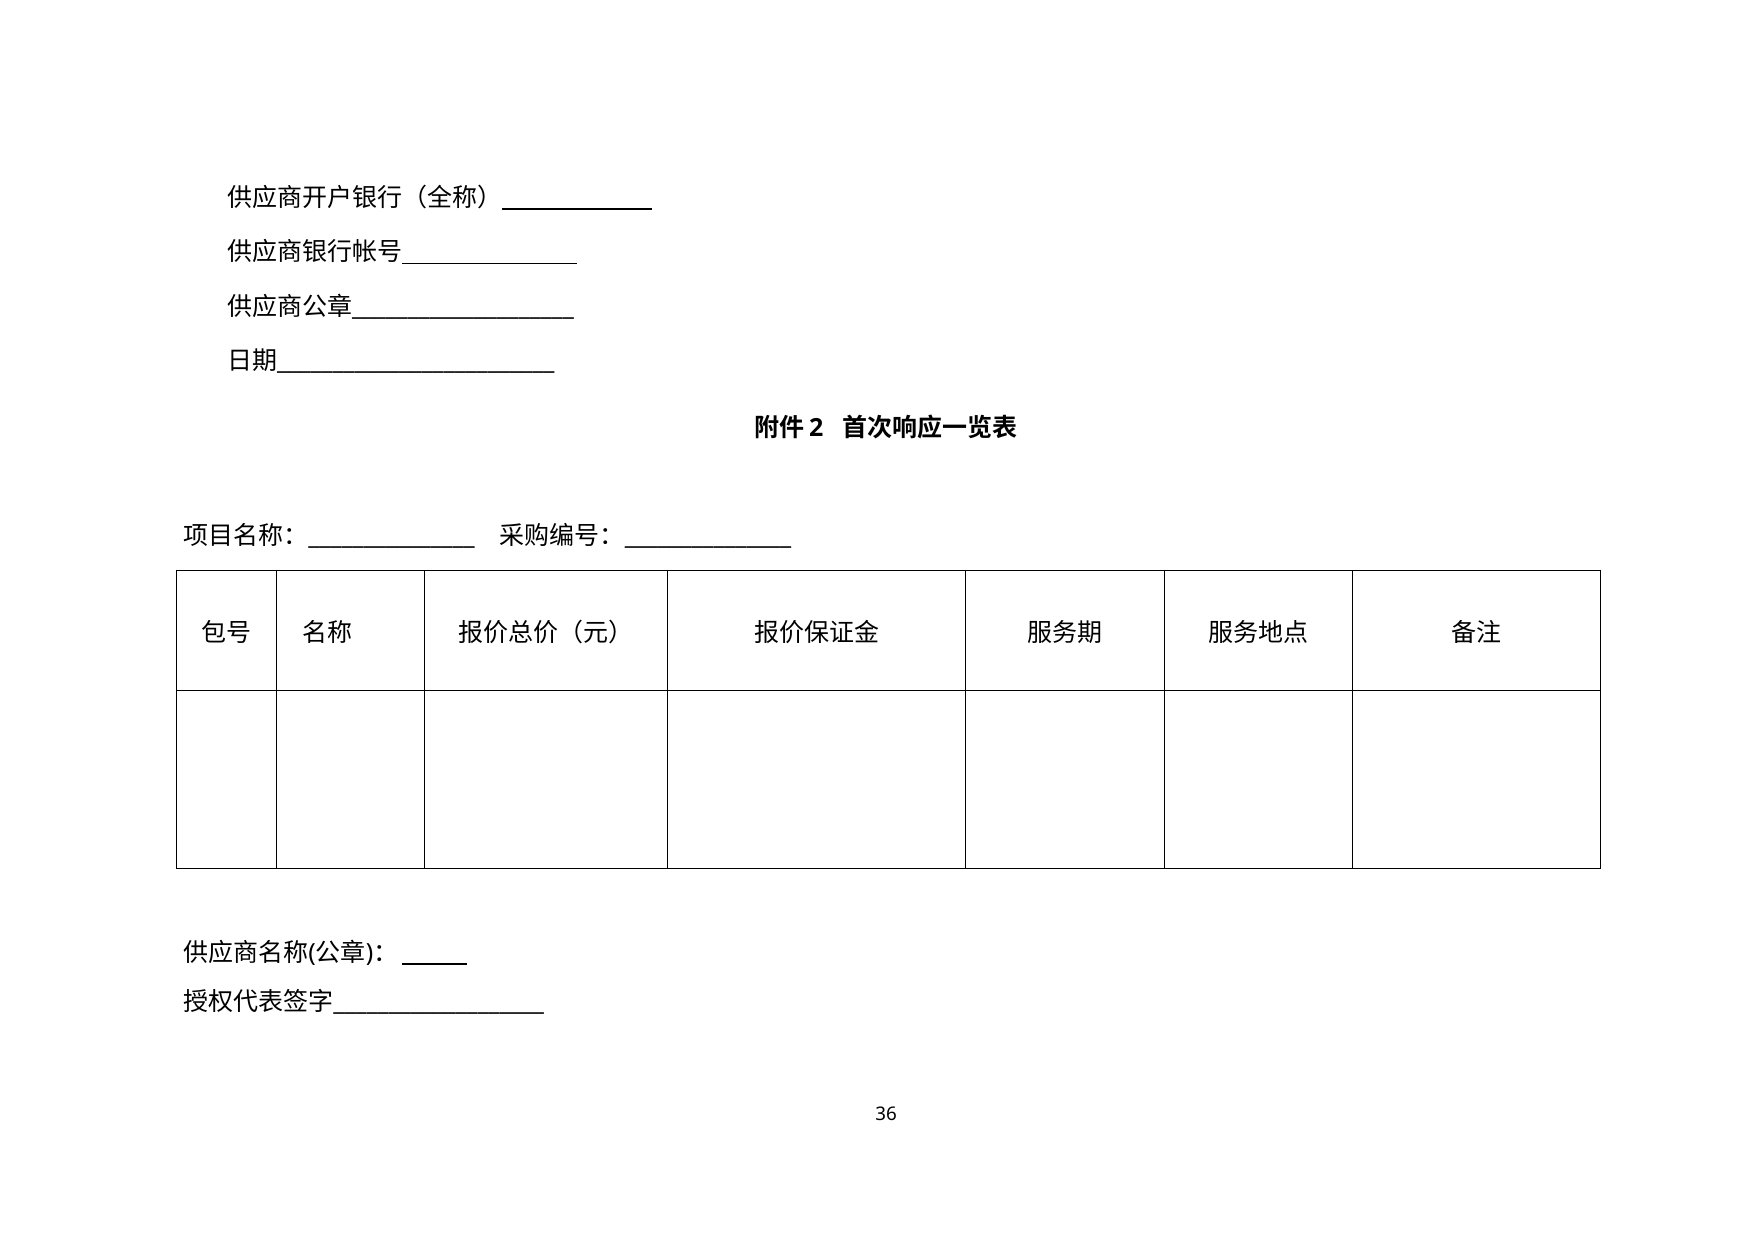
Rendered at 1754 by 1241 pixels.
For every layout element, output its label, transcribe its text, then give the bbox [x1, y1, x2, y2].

text 日期_________________________ [227, 340, 1588, 377]
text 供应商开户银行（全称） [227, 177, 1588, 213]
text 授权代表签字___________________ [183, 981, 1588, 1017]
table_cell [177, 691, 276, 868]
table_header 报价保证金 [668, 571, 965, 690]
text 项目名称：_______________ 采购编号：_______________ [183, 515, 1588, 551]
table_cell [966, 691, 1164, 868]
table_header 服务期 [966, 571, 1164, 690]
text 供应商名称(公章)： [183, 932, 1588, 968]
table_cell [425, 691, 667, 868]
table_cell [668, 691, 965, 868]
table_header 名称 [277, 571, 424, 690]
text 供应商银行帐号 [227, 232, 1588, 268]
table_header 备注 [1353, 571, 1600, 690]
subtitle 附件2 首次响应一览表 [183, 407, 1588, 497]
table_header 包号 [177, 571, 276, 690]
table_header 服务地点 [1165, 571, 1352, 690]
table_cell [277, 691, 424, 868]
table_cell [1165, 691, 1352, 868]
table_cell [1353, 691, 1600, 868]
table_header 报价总价（元） [425, 571, 667, 690]
text 供应商公章____________________ [227, 286, 1588, 322]
